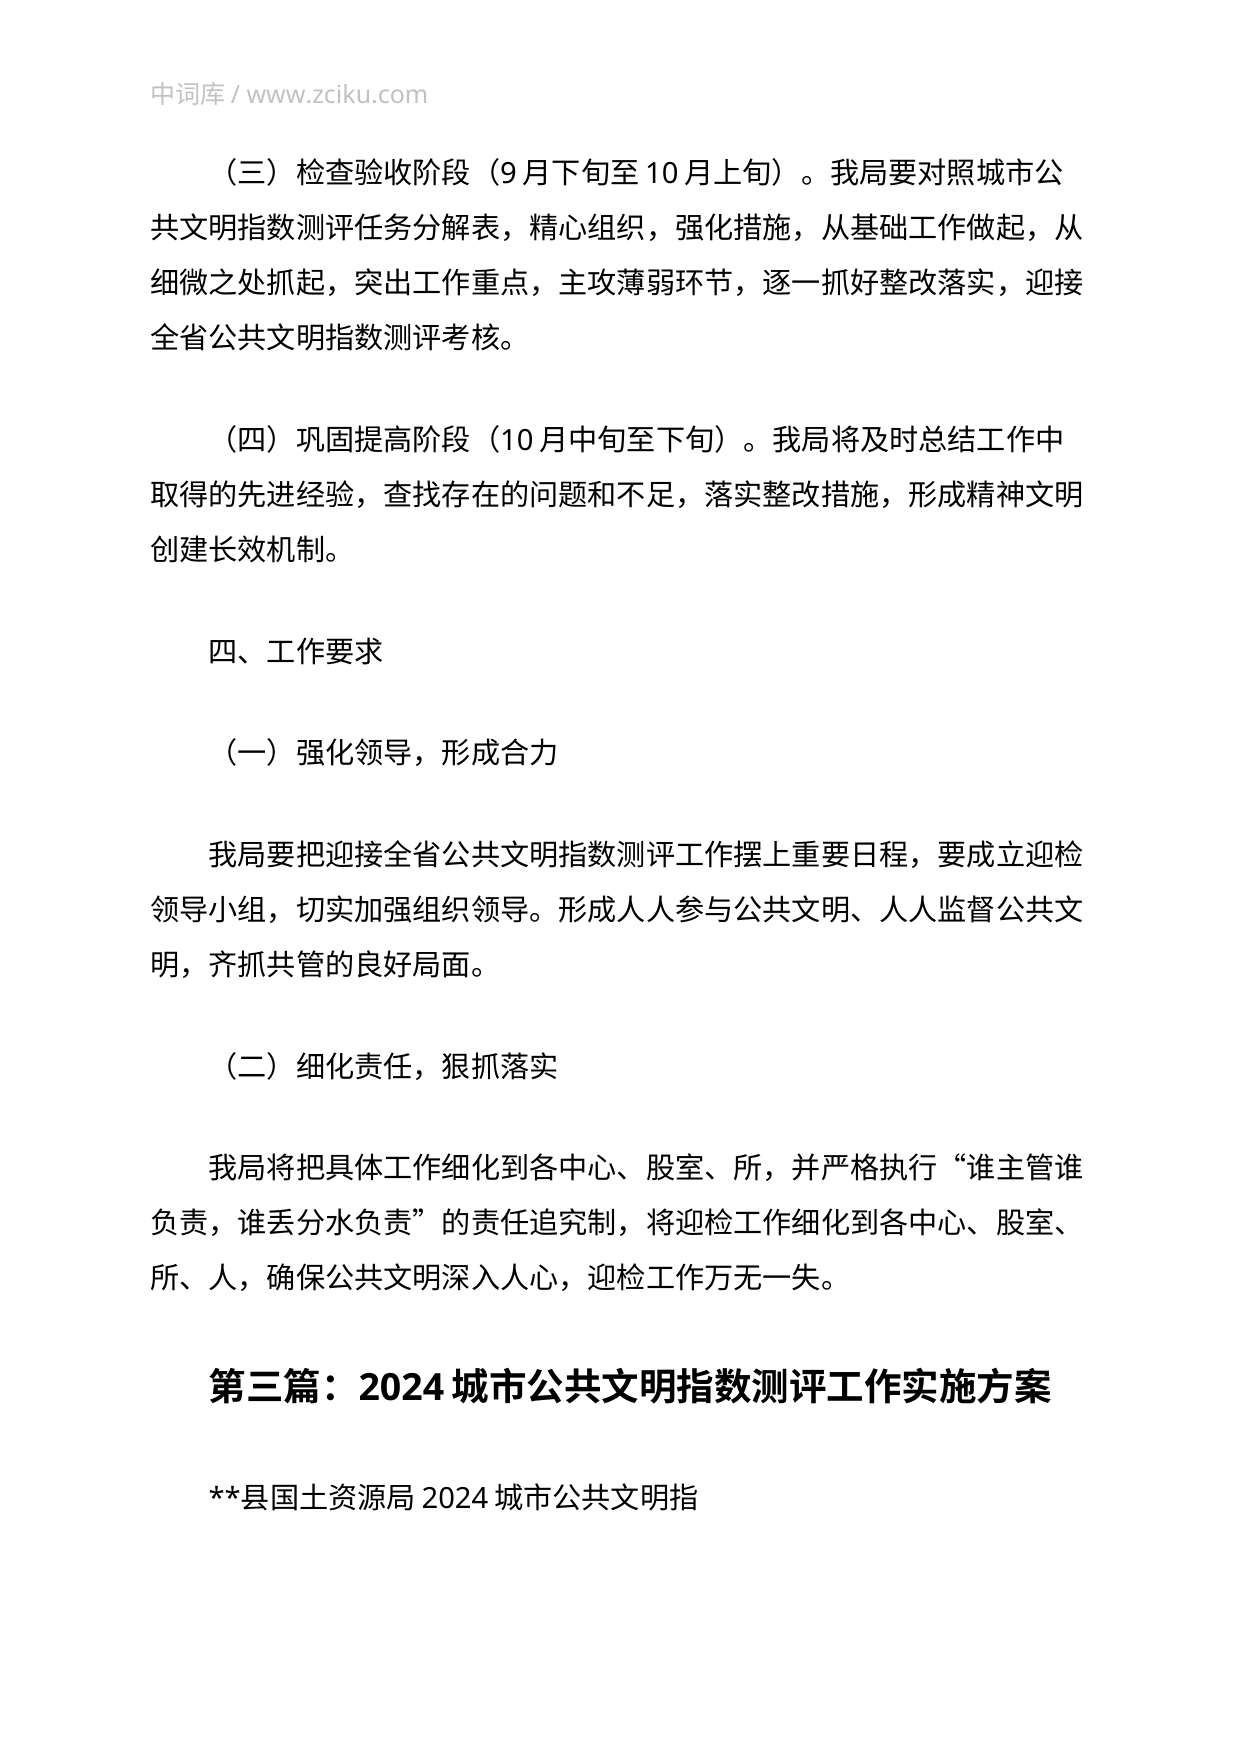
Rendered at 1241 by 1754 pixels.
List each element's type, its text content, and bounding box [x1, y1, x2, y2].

text 第三篇：2024城市公共文明指数测评工作实施方案 [150, 1357, 1090, 1411]
text （一）强化领导，形成合力 [150, 730, 1090, 772]
text 四、工作要求 [150, 628, 1090, 671]
text **县国土资源局2024城市公共文明指 [150, 1474, 1090, 1517]
text （三）检查验收阶段（9月下旬至10月上旬）。我局要对照城市公共文明指数测评任务分解表，精心组织，强化措施，从基础工作做起，从细微之处抓起，突出工作重点，主攻薄弱环节，逐一抓好整改落实，迎接全省公共文明指数测评考核。 [150, 150, 1090, 357]
text 我局要把迎接全省公共文明指数测评工作摆上重要日程，要成立迎检领导小组，切实加强组织领导。形成人人参与公共文明、人人监督公共文明，齐抓共管的良好局面。 [150, 832, 1090, 984]
text （二）细化责任，狠抓落实 [150, 1043, 1090, 1086]
text 我局将把具体工作细化到各中心、股室、所，并严格执行“谁主管谁负责，谁丢分水负责”的责任追究制，将迎检工作细化到各中心、股室、所、人，确保公共文明深入人心，迎检工作万无一失。 [150, 1145, 1090, 1297]
text （四）巩固提高阶段（10月中旬至下旬）。我局将及时总结工作中取得的先进经验，查找存在的问题和不足，落实整改措施，形成精神文明创建长效机制。 [150, 417, 1090, 569]
